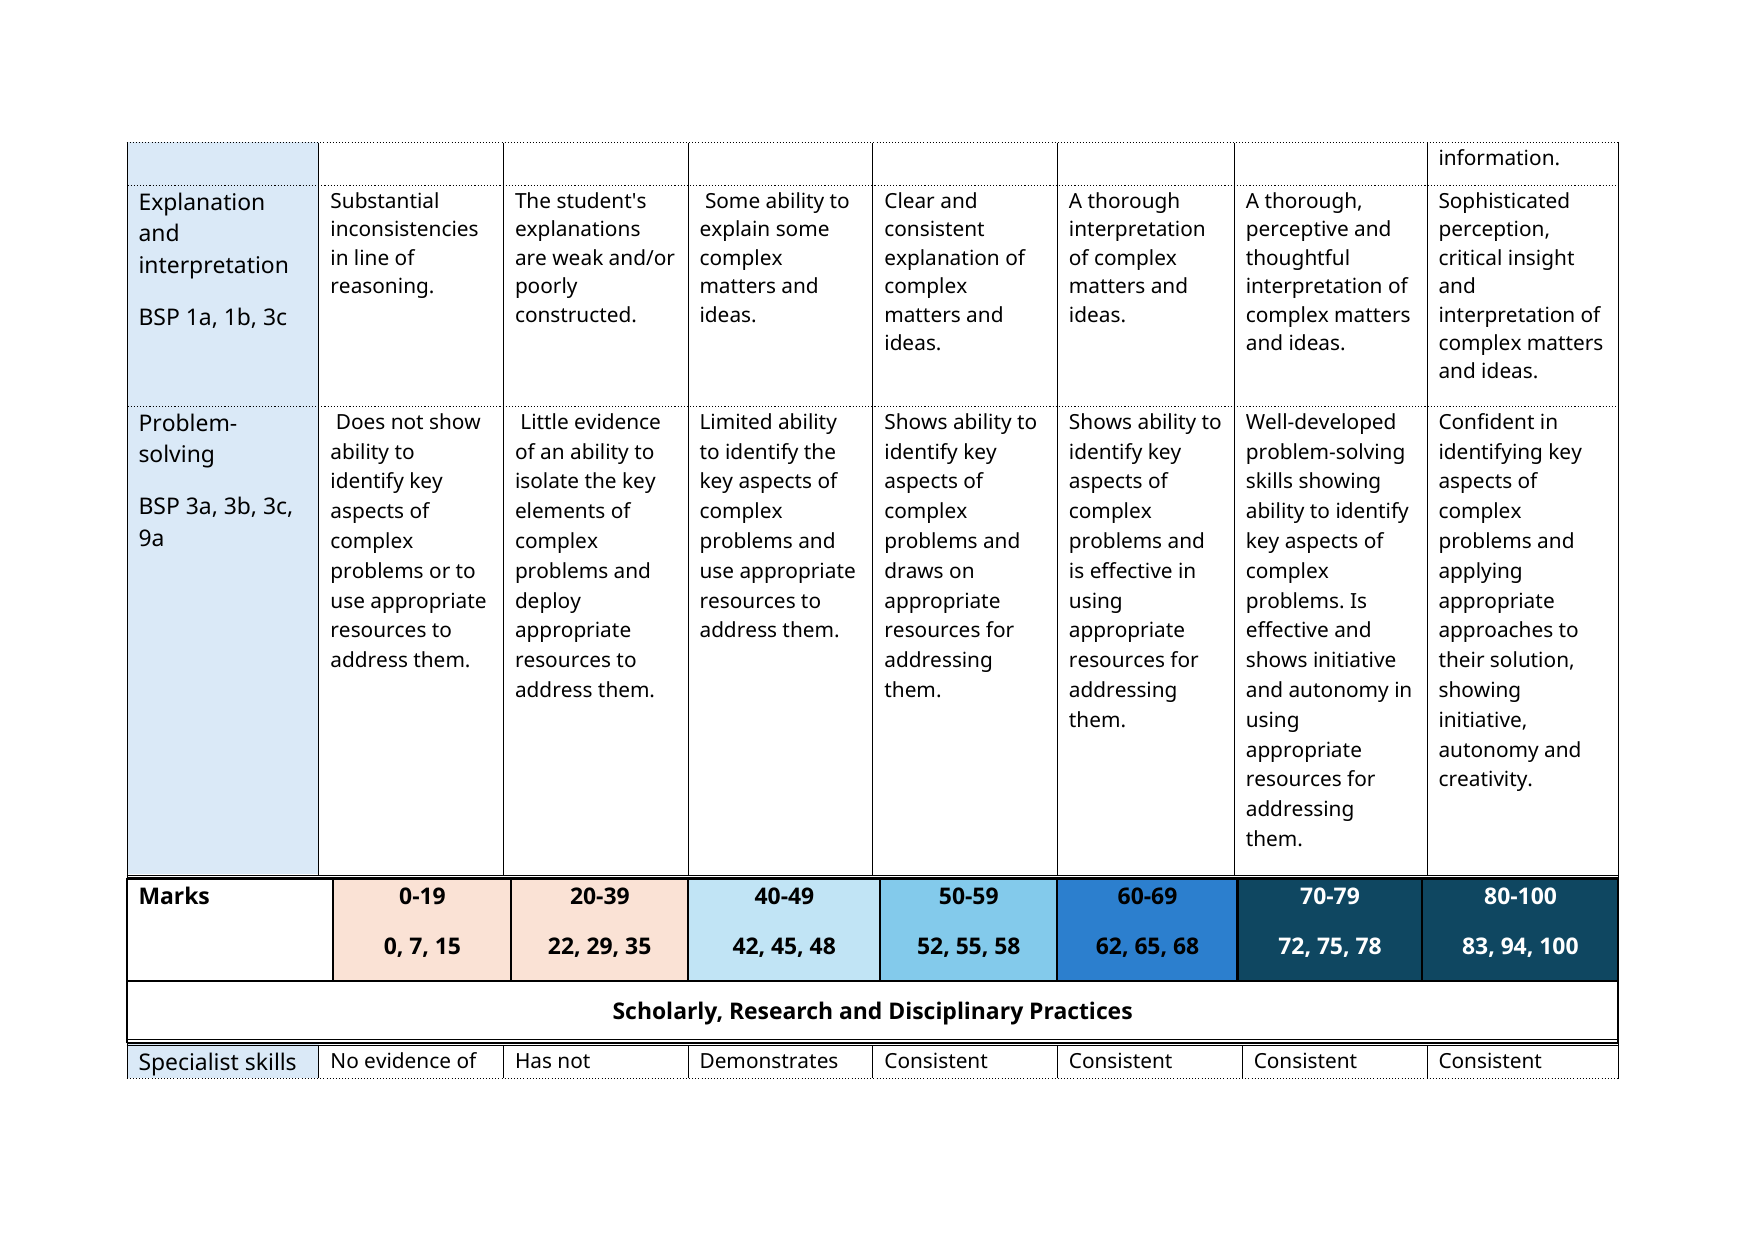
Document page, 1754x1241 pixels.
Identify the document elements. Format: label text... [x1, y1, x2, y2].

table_cell Well-developed problem-solving skills showing ability to identify key aspects of complex problems. Is effective and shows initiative and autonomy in using appropriate resources for addressing them. [1235, 406, 1427, 874]
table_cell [1058, 142, 1234, 185]
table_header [689, 1046, 872, 1078]
table_cell Some ability to explain some complex matters and ideas. [689, 185, 872, 406]
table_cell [319, 142, 503, 185]
table_cell Sophisticated perception, critical insight and interpretation of complex matters and ideas. [1428, 185, 1618, 406]
table_cell Problem-solving BSP 3a, 3b, 3c, 9a [128, 406, 318, 874]
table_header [319, 1046, 503, 1078]
table_cell A thorough, perceptive and thoughtful interpretation of complex matters and ideas. [1235, 185, 1427, 406]
table_cell Does not show ability to identify key aspects of complex problems or to use appropriate resources to address them. [319, 406, 503, 874]
table_header 70-79 72, 75, 78 [1239, 880, 1421, 980]
table_cell Shows ability to identify key aspects of complex problems and is effective in using appropriate resources for addressing them. [1058, 406, 1234, 874]
table_cell A thorough interpretation of complex matters and ideas. [1058, 185, 1234, 406]
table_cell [504, 142, 688, 185]
table_cell The student's explanations are weak and/or poorly constructed. [504, 185, 688, 406]
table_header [1243, 1046, 1427, 1078]
table_cell Clear and consistent explanation of complex matters and ideas. [873, 185, 1057, 406]
table_header 40-49 42, 45, 48 [689, 880, 879, 980]
table_cell Scholarly, Research and Disciplinary Practices [128, 982, 1617, 1038]
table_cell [128, 142, 318, 185]
table_header 0-19 0, 7, 15 [334, 880, 510, 980]
table_header 50-59 52, 55, 58 [881, 880, 1056, 980]
table_cell Limited ability to identify the key aspects of complex problems and use appropriate resources to address them. [689, 406, 872, 874]
table_header Marks [128, 880, 332, 980]
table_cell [1428, 142, 1618, 185]
table_header 60-69 62, 65, 68 [1058, 880, 1236, 980]
table_cell Substantial inconsistencies in line of reasoning. [319, 185, 503, 406]
table_cell Little evidence of an ability to isolate the key elements of complex problems and deploy appropriate resources to address them. [504, 406, 688, 874]
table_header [504, 1046, 688, 1078]
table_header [1428, 1046, 1618, 1078]
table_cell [1235, 142, 1427, 185]
table_header 80-100 83, 94, 100 [1423, 880, 1617, 980]
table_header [128, 1046, 318, 1078]
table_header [873, 1046, 1057, 1078]
table_header 20-39 22, 29, 35 [512, 880, 687, 980]
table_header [1058, 1046, 1242, 1078]
table_cell Explanation and interpretation BSP 1a, 1b, 3c [128, 185, 318, 406]
table_cell Confident in identifying key aspects of complex problems and applying appropriate approaches to their solution, showing initiative, autonomy and creativity. [1428, 406, 1618, 874]
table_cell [689, 142, 872, 185]
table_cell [873, 142, 1057, 185]
table_cell Shows ability to identify key aspects of complex problems and draws on appropriate resources for addressing them. [873, 406, 1057, 874]
